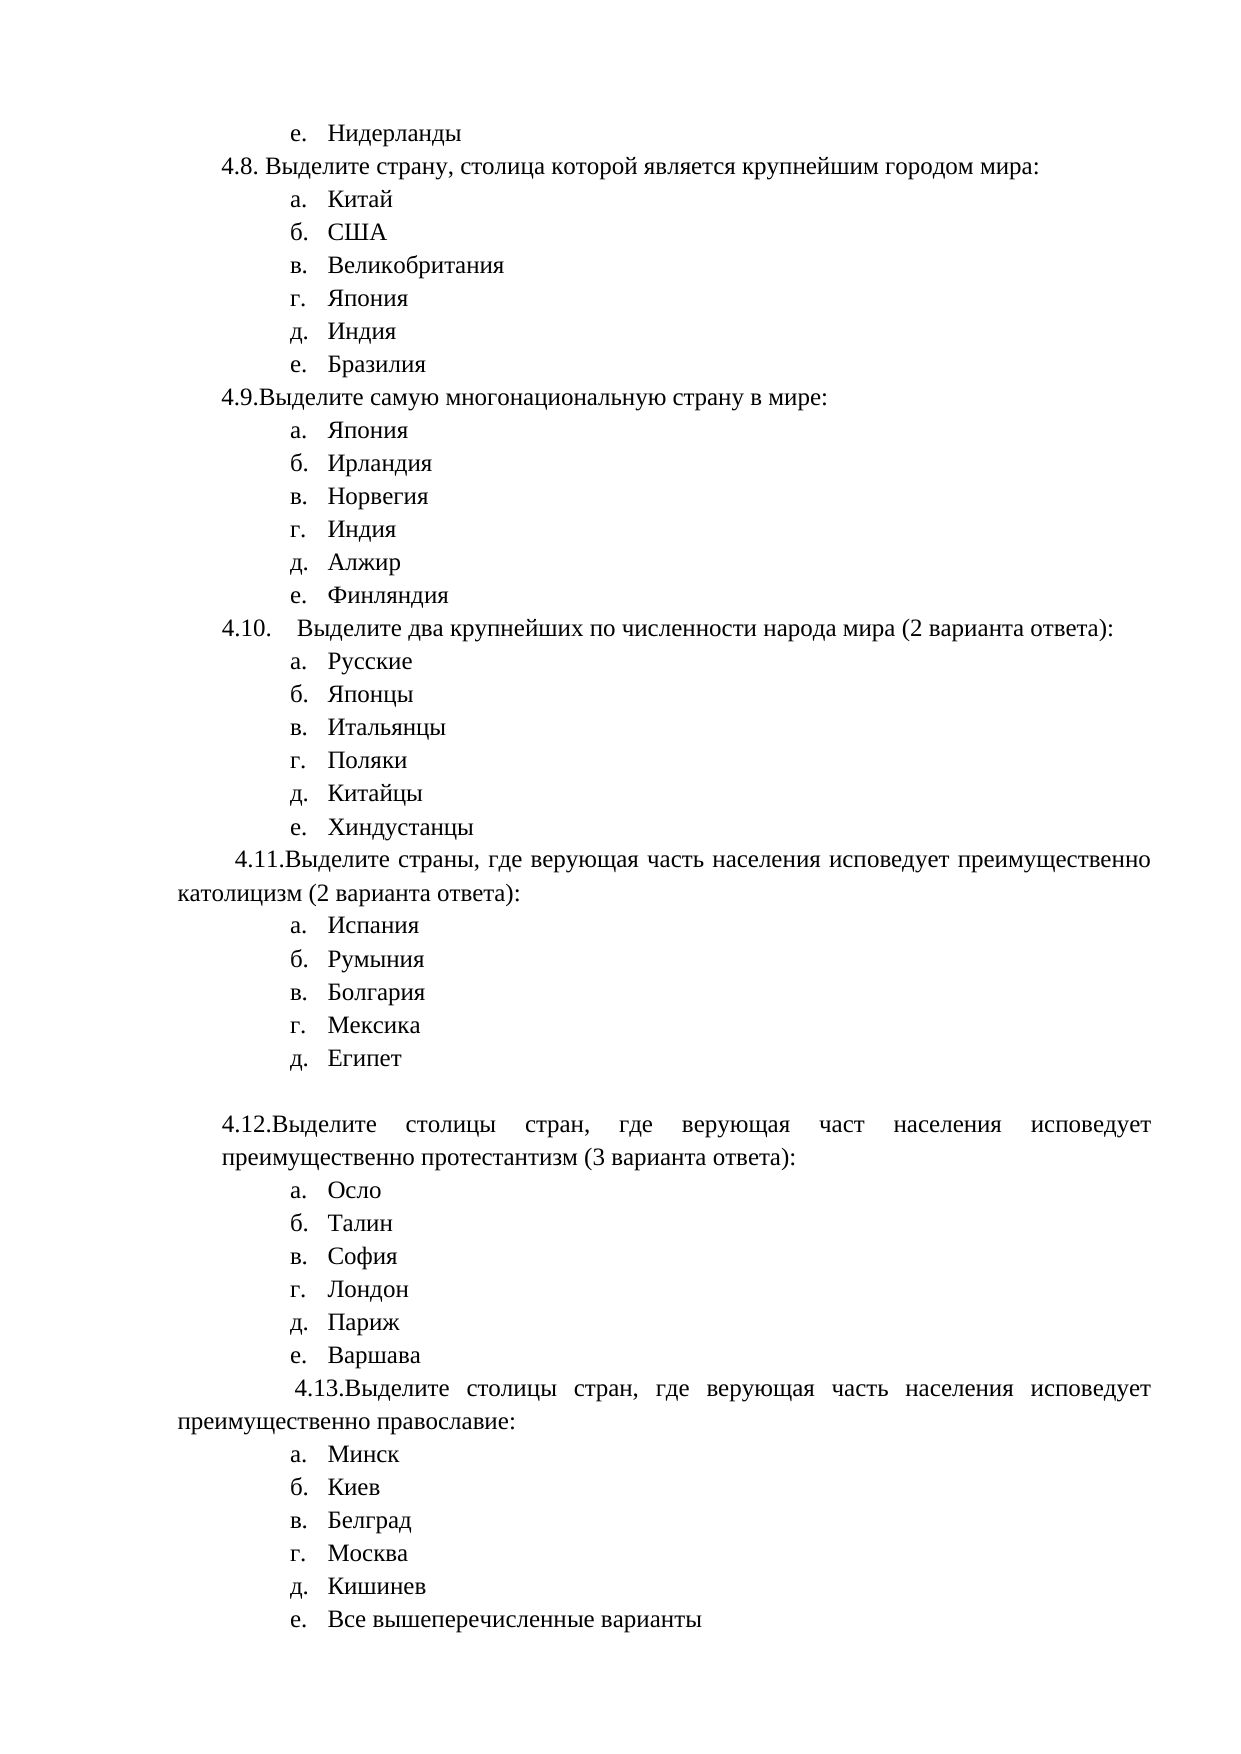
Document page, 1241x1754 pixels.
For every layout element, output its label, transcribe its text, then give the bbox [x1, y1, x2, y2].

list Испания [290, 911, 1152, 939]
list Япония [290, 283, 1152, 312]
list Бразилия [290, 349, 1152, 378]
list Японцы [290, 679, 1152, 708]
list Талин [290, 1208, 1152, 1237]
list Индия [290, 514, 1152, 543]
list 4.9.Выделите самую многонациональную страну в мире: [177, 382, 1152, 411]
list Алжир [290, 547, 1152, 576]
list 4.10. Выделите два крупнейших по численности народа мира (2 варианта ответа): [222, 613, 1152, 642]
list Япония [290, 415, 1152, 444]
list 4.13.Выделите столицы стран, где верующая часть населения исповедует преимущественно православие: [177, 1373, 1152, 1435]
list США [290, 217, 1152, 246]
list Мексика [290, 1010, 1152, 1038]
list Варшава [290, 1340, 1152, 1369]
list Белград [290, 1505, 1152, 1534]
list Великобритания [290, 250, 1152, 279]
list Кишинев [290, 1571, 1152, 1600]
list Нидерланды [290, 118, 1152, 147]
list София [290, 1241, 1152, 1269]
list Осло [290, 1175, 1152, 1203]
list 4.8. Выделите страну, столица которой является крупнейшим городом мира: [177, 151, 1152, 180]
list Китайцы [290, 778, 1152, 807]
list Лондон [290, 1274, 1152, 1303]
list Киев [290, 1472, 1152, 1501]
list Хиндустанцы [290, 812, 1152, 840]
list 4.11.Выделите страны, где верующая часть населения исповедует преимущественно католицизм (2 варианта ответа): [177, 844, 1152, 906]
list Норвегия [290, 481, 1152, 510]
list Париж [290, 1307, 1152, 1336]
list Итальянцы [290, 712, 1152, 741]
list Москва [290, 1538, 1152, 1567]
list Ирландия [290, 448, 1152, 477]
list Болгария [290, 977, 1152, 1005]
list Индия [290, 316, 1152, 345]
list Минск [290, 1439, 1152, 1468]
list Румыния [290, 944, 1152, 972]
list Китай [290, 184, 1152, 213]
list Египет [290, 1043, 1152, 1071]
list 4.12.Выделите столицы стран, где верующая част населения исповедует преимущественно протестантизм (3 варианта ответа): [222, 1109, 1152, 1171]
list Все вышеперечисленные варианты [290, 1604, 1152, 1633]
list Финляндия [290, 580, 1152, 609]
list Поляки [290, 746, 1152, 774]
list Русские [290, 646, 1152, 675]
